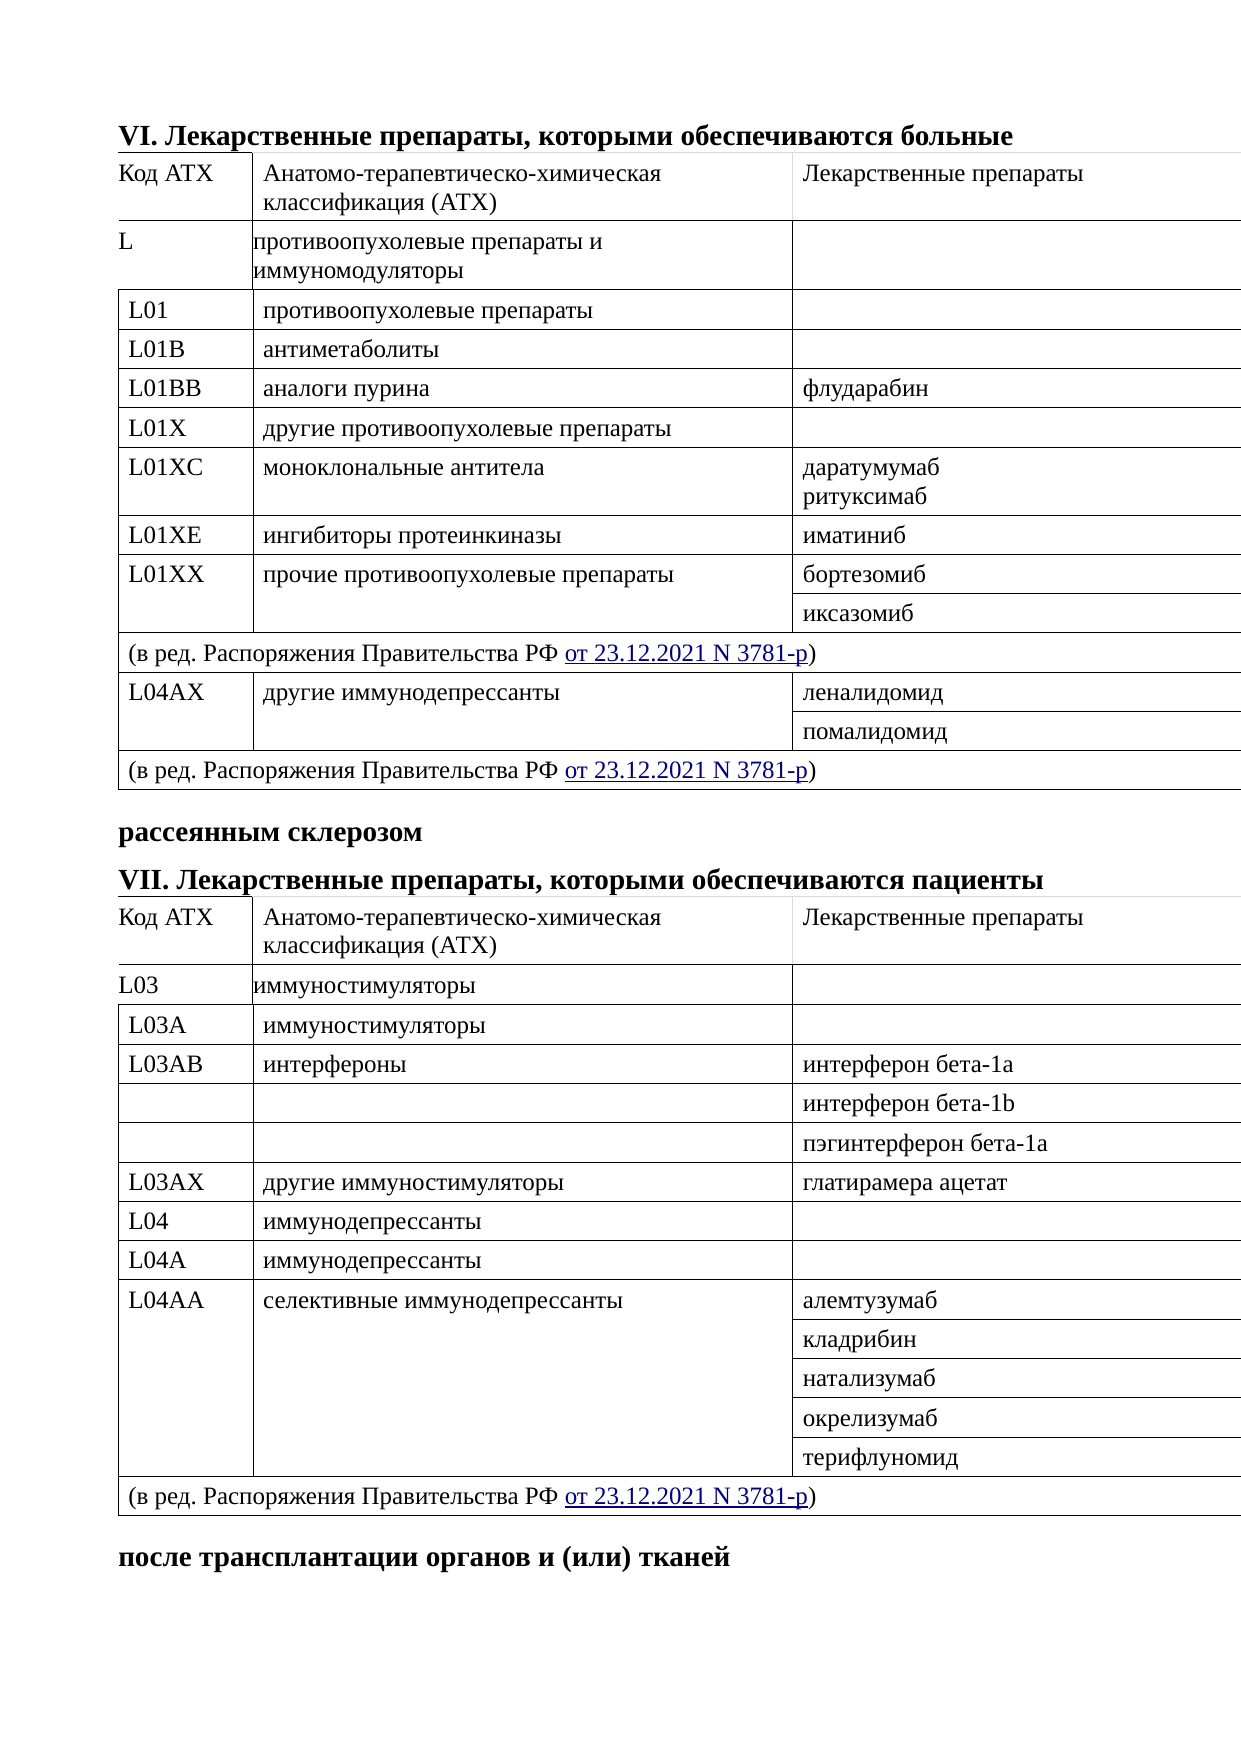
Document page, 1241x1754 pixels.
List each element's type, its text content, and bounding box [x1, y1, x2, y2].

subtitle VII. Лекарственные препараты, которыми обеспечиваются пациенты после трансплантации органов и (или) тканей [118, 1539, 1122, 1572]
subtitle VI. Лекарственные препараты, которыми обеспечиваются больные рассеянным склерозом [118, 118, 1122, 151]
subtitle VII. Лекарственные препараты, которыми обеспечиваются пациенты после трансплантации органов и (или) тканей [118, 862, 1122, 895]
subtitle VI. Лекарственные препараты, которыми обеспечиваются больные рассеянным склерозом [118, 814, 1122, 847]
